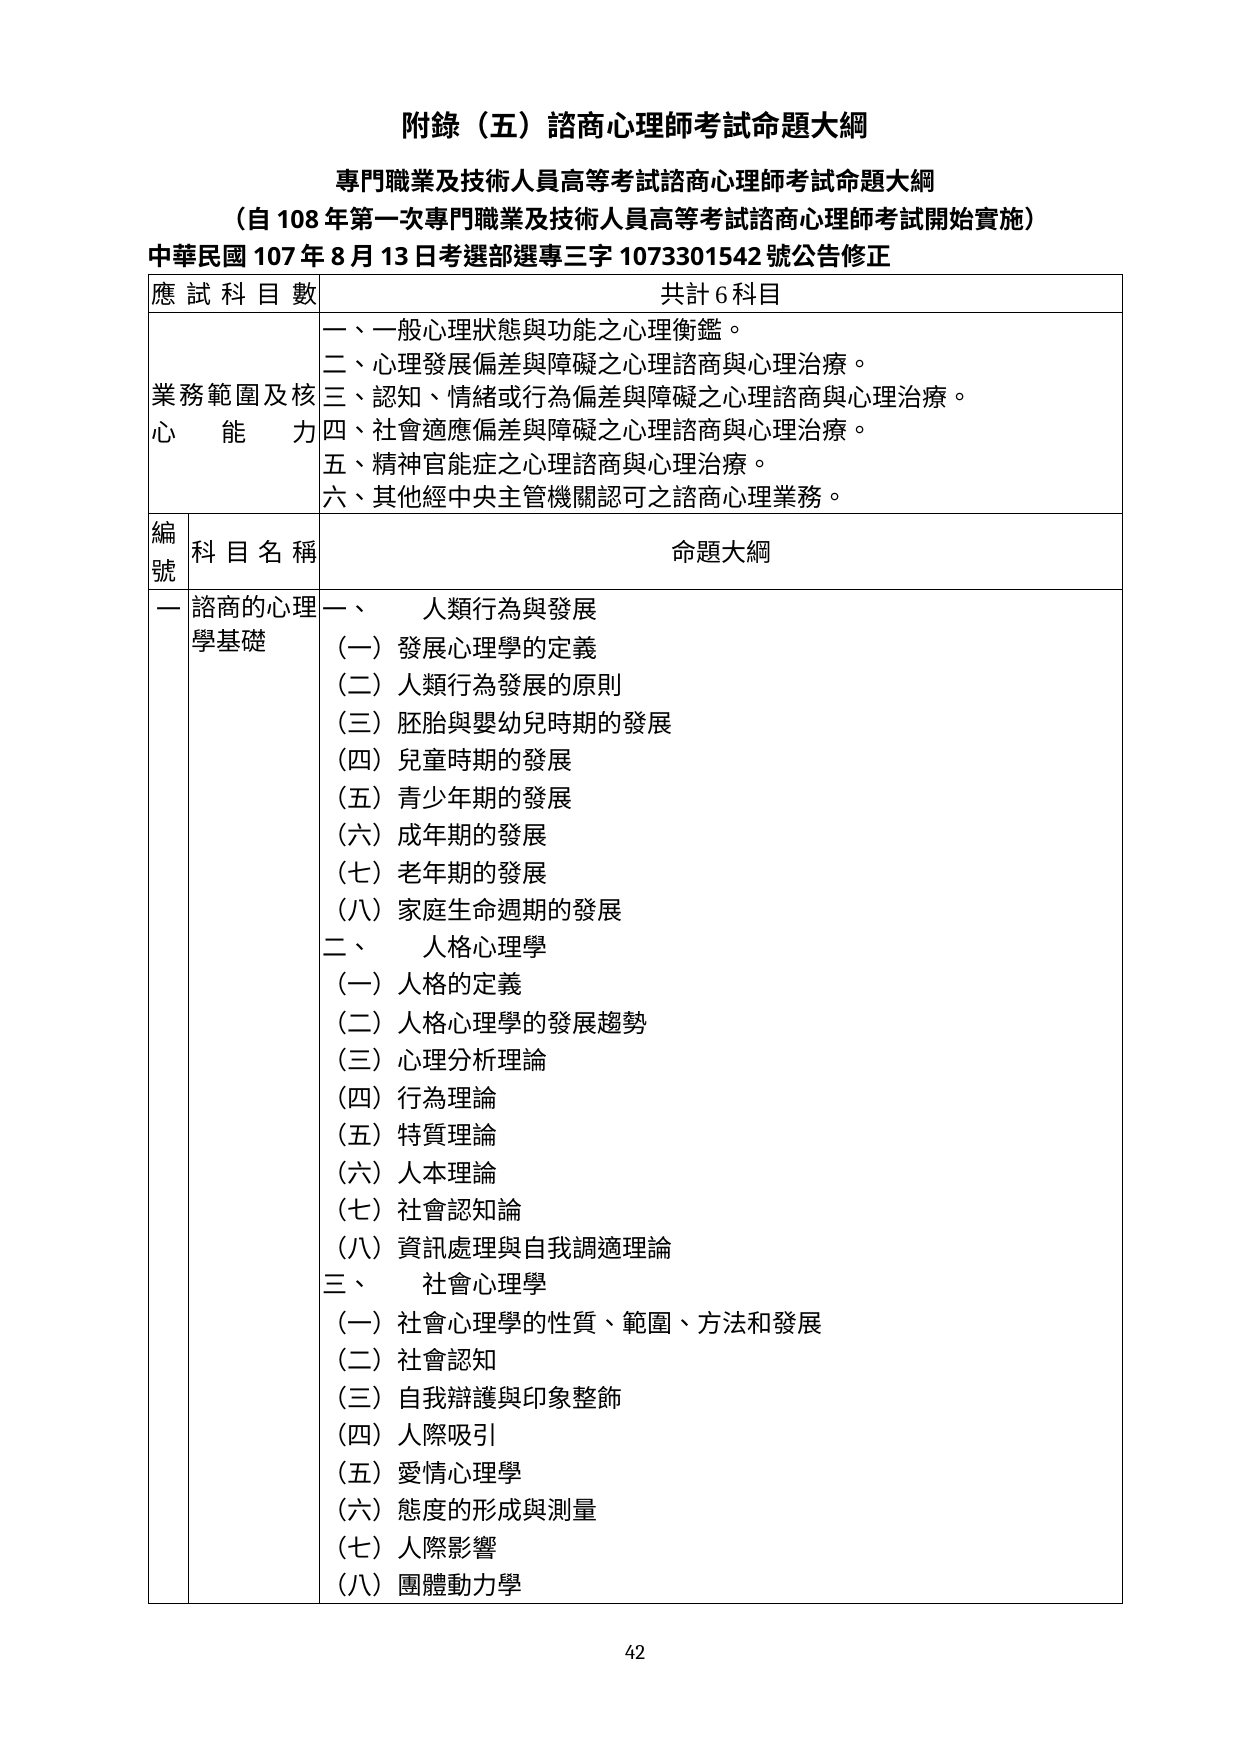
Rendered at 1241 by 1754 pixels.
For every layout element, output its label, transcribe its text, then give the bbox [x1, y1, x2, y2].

table_cell 一 [149, 590, 188, 1603]
text 中華民國107年8月13日考選部選專三字1073301542號公告修正 [148, 236, 1122, 273]
table_cell 編號 [149, 514, 188, 589]
table_header 應試科目數 [149, 275, 319, 312]
text 專門職業及技術人員高等考試諮商心理師考試命題大綱 [148, 161, 1122, 198]
text （自108年第一次專門職業及技術人員高等考試諮商心理師考試開始實施） [148, 198, 1122, 236]
table_cell 科目名稱 [189, 514, 319, 589]
table_cell 業務範圍及核心能力 [149, 313, 319, 513]
table_cell 諮商的心理學基礎 [189, 590, 319, 1603]
table_cell 一、一般心理狀態與功能之心理衡鑑。 二、心理發展偏差與障礙之心理諮商與心理治療。 三、認知、情緒或行為偏差與障礙之心理諮商與心理治療。 四、社會適應偏差與障礙之心理諮商與心理治療。 五、精神官能症之心理諮商與心理治療。 六、其他經中央主管機關認可之諮商心理業務。 [320, 313, 1122, 513]
table_cell 命題大綱 [320, 514, 1122, 589]
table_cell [320, 590, 1122, 1603]
table_header 共計6科目 [320, 275, 1122, 312]
text 附錄（五）諮商心理師考試命題大綱 [148, 86, 1122, 161]
